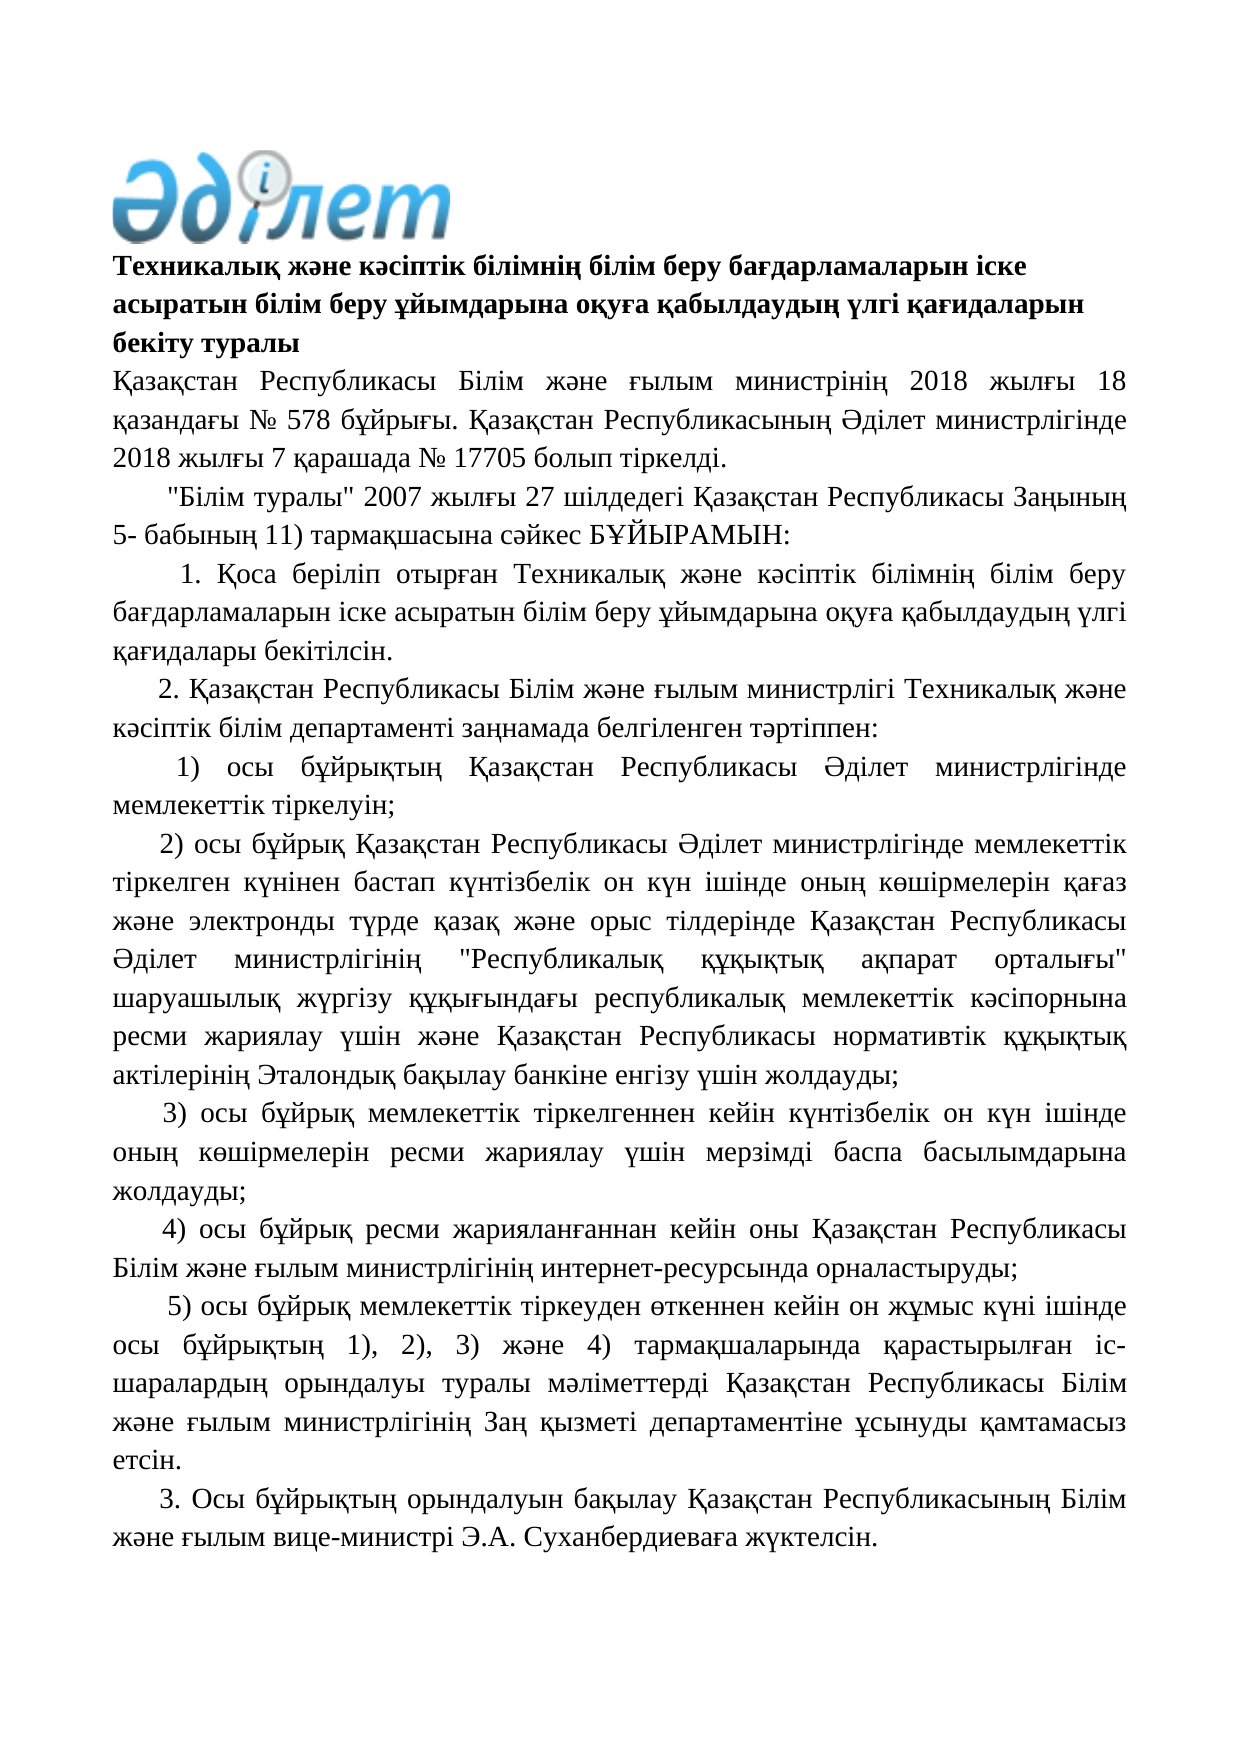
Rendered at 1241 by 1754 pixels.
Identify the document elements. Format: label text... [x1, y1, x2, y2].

text 1) осы бұйрықтың Қазақстан Республикасы Әділет министрлігінде мемлекеттік тіркелуін; [112, 749, 1128, 821]
text 4) осы бұйрық ресми жарияланғаннан кейін оны Қазақстан Республикасы Білім және ғылым министрлігінің интернет-ресурсында орналастыруды; [112, 1211, 1128, 1283]
text "Білім туралы" 2007 жылғы 27 шілдедегі Қазақстан Республикасы Заңының 5- бабының 11) тармақшасына сәйкес БҰЙЫРАМЫН: [112, 479, 1128, 551]
text Техникалық және кәсіптік білімнің білім беру бағдарламаларын іске асыратын білім беру ұйымдарына оқуға қабылдаудың үлгі қағидаларын бекіту туралы [112, 248, 1128, 358]
text 2. Қазақстан Республикасы Білім және ғылым министрлігі Техникалық және кәсіптік білім департаменті заңнамада белгіленген тәртіппен: [112, 672, 1128, 744]
picture [112, 150, 451, 244]
text Қазақстан Республикасы Білім және ғылым министрінің 2018 жылғы 18 қазандағы № 578 бұйрығы. Қазақстан Республикасының Әділет министрлігінде 2018 жылғы 7 қарашада № 17705 болып тіркелді. [112, 363, 1128, 474]
text 3) осы бұйрық мемлекеттік тіркелгеннен кейін күнтізбелік он күн ішінде оның көшірмелерін ресми жариялау үшін мерзімді баспа басылымдарына жолдауды; [112, 1096, 1128, 1206]
text 5) осы бұйрық мемлекеттік тіркеуден өткеннен кейін он жұмыс күні ішінде осы бұйрықтың 1), 2), 3) және 4) тармақшаларында қарастырылған іс-шаралардың орындалуы туралы мәліметтерді Қазақстан Республикасы Білім және ғылым министрлігінің Заң қызметі департаментіне ұсынуды қамтамасыз етсін. [112, 1288, 1128, 1476]
text 1. Қоса беріліп отырған Техникалық және кәсіптік білімнің білім беру бағдарламаларын іске асыратын білім беру ұйымдарына оқуға қабылдаудың үлгі қағидалары бекітілсін. [112, 556, 1128, 667]
text 3. Осы бұйрықтың орындалуын бақылау Қазақстан Республикасының Білім және ғылым вице-министрі Э.А. Суханбердиеваға жүктелсін. [112, 1481, 1128, 1553]
text 2) осы бұйрық Қазақстан Республикасы Әділет министрлігінде мемлекеттік тіркелген күнінен бастап күнтізбелік он күн ішінде оның көшірмелерін қағаз және электронды түрде қазақ және орыс тілдерінде Қазақстан Республикасы Әділет министрлігінің "Республикалық құқықтық ақпарат орталығы" шаруашылық жүргізу құқығындағы республикалық мемлекеттік кәсіпорнына ресми жариялау үшін және Қазақстан Республикасы нормативтiк құқықтық актiлерiнiң Эталондық бақылау банкiне енгізу үшін жолдауды; [112, 826, 1128, 1091]
